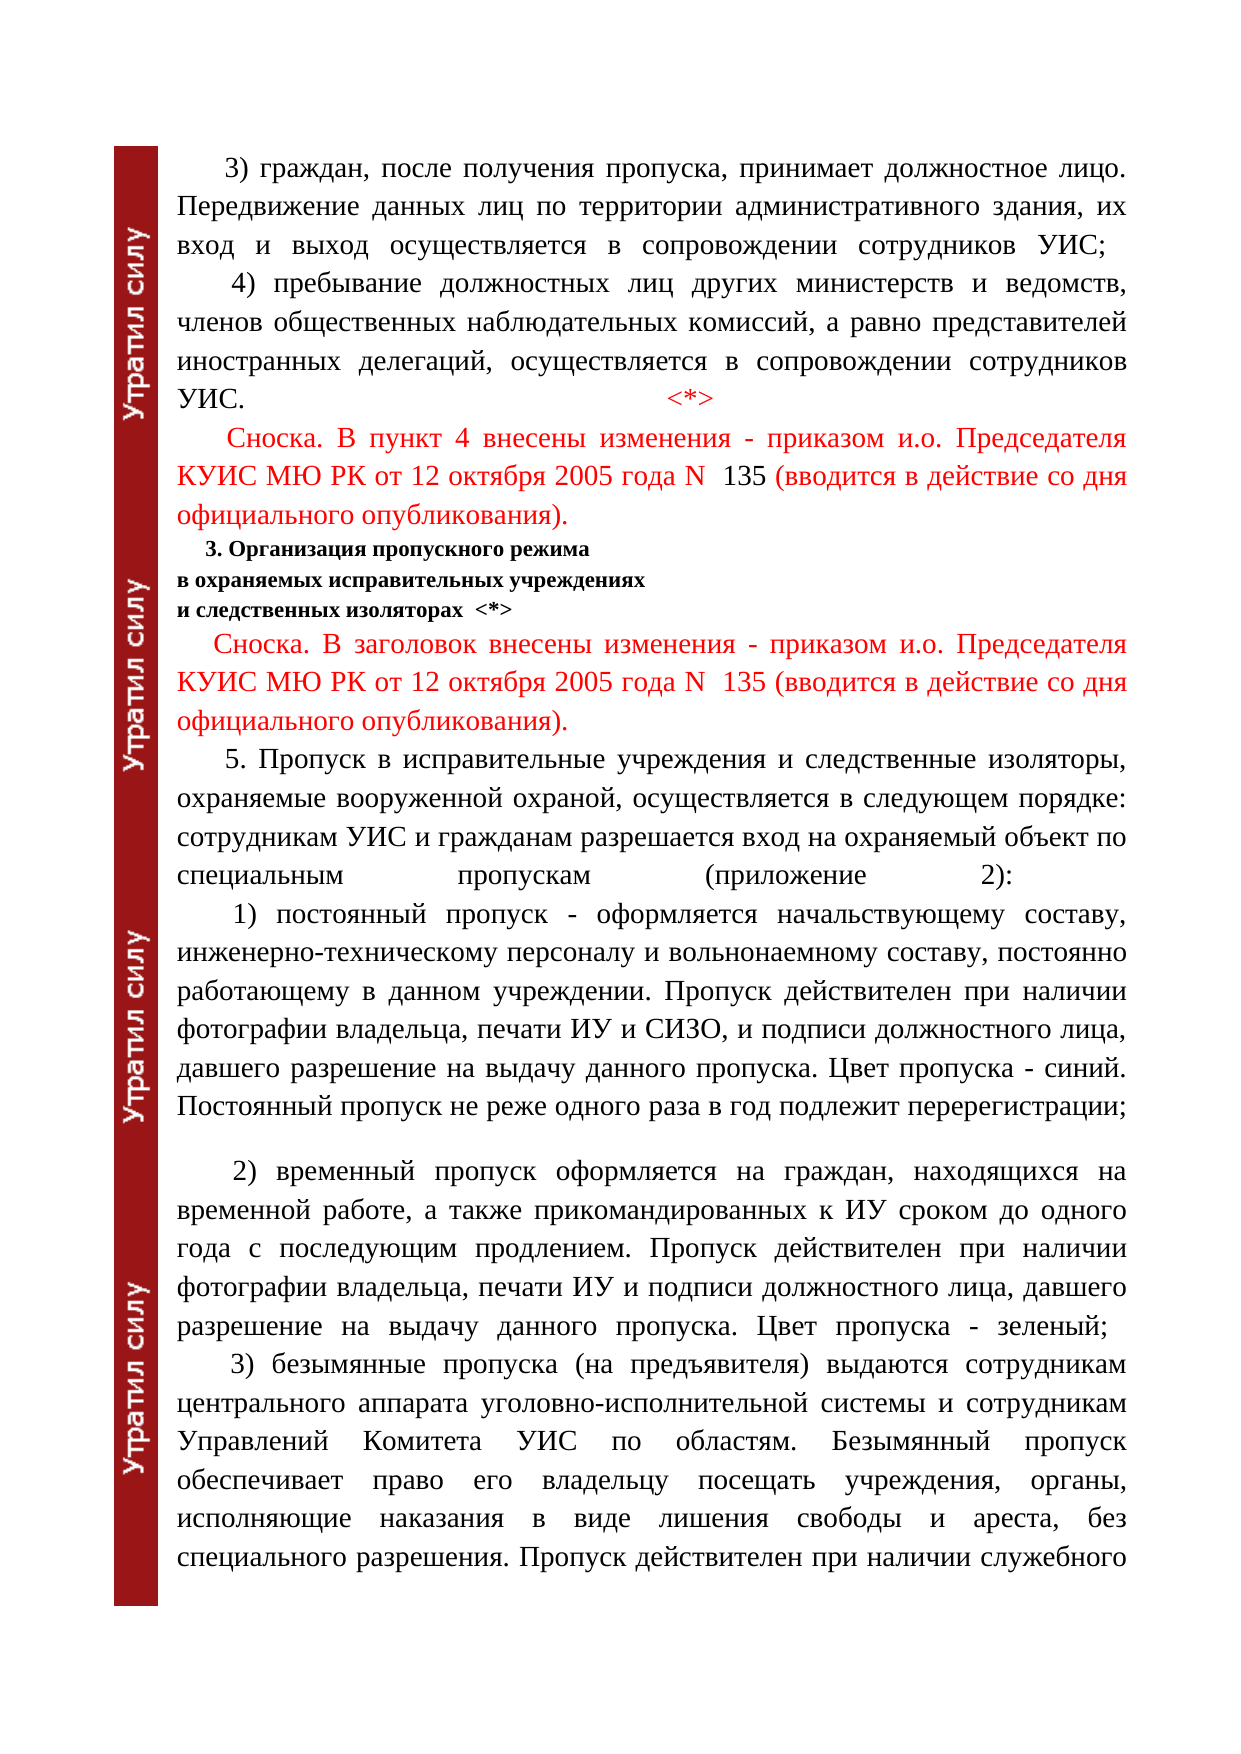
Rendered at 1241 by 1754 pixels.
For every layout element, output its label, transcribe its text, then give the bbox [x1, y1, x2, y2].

text 3. Организация пропускного режима в охраняемых исправительных учреждениях и следственных изоляторах <*> [112, 535, 1128, 622]
picture [114, 146, 158, 150]
picture [114, 530, 158, 535]
picture [114, 622, 158, 626]
picture [114, 1572, 158, 1606]
text Сноска. В заголовок внесены изменения - приказом и.о. Председателя КУИС МЮ РК от 12 октября 2005 года N 135 (вводится в действие со дня официального опубликования). [112, 626, 1128, 737]
picture [114, 737, 158, 742]
